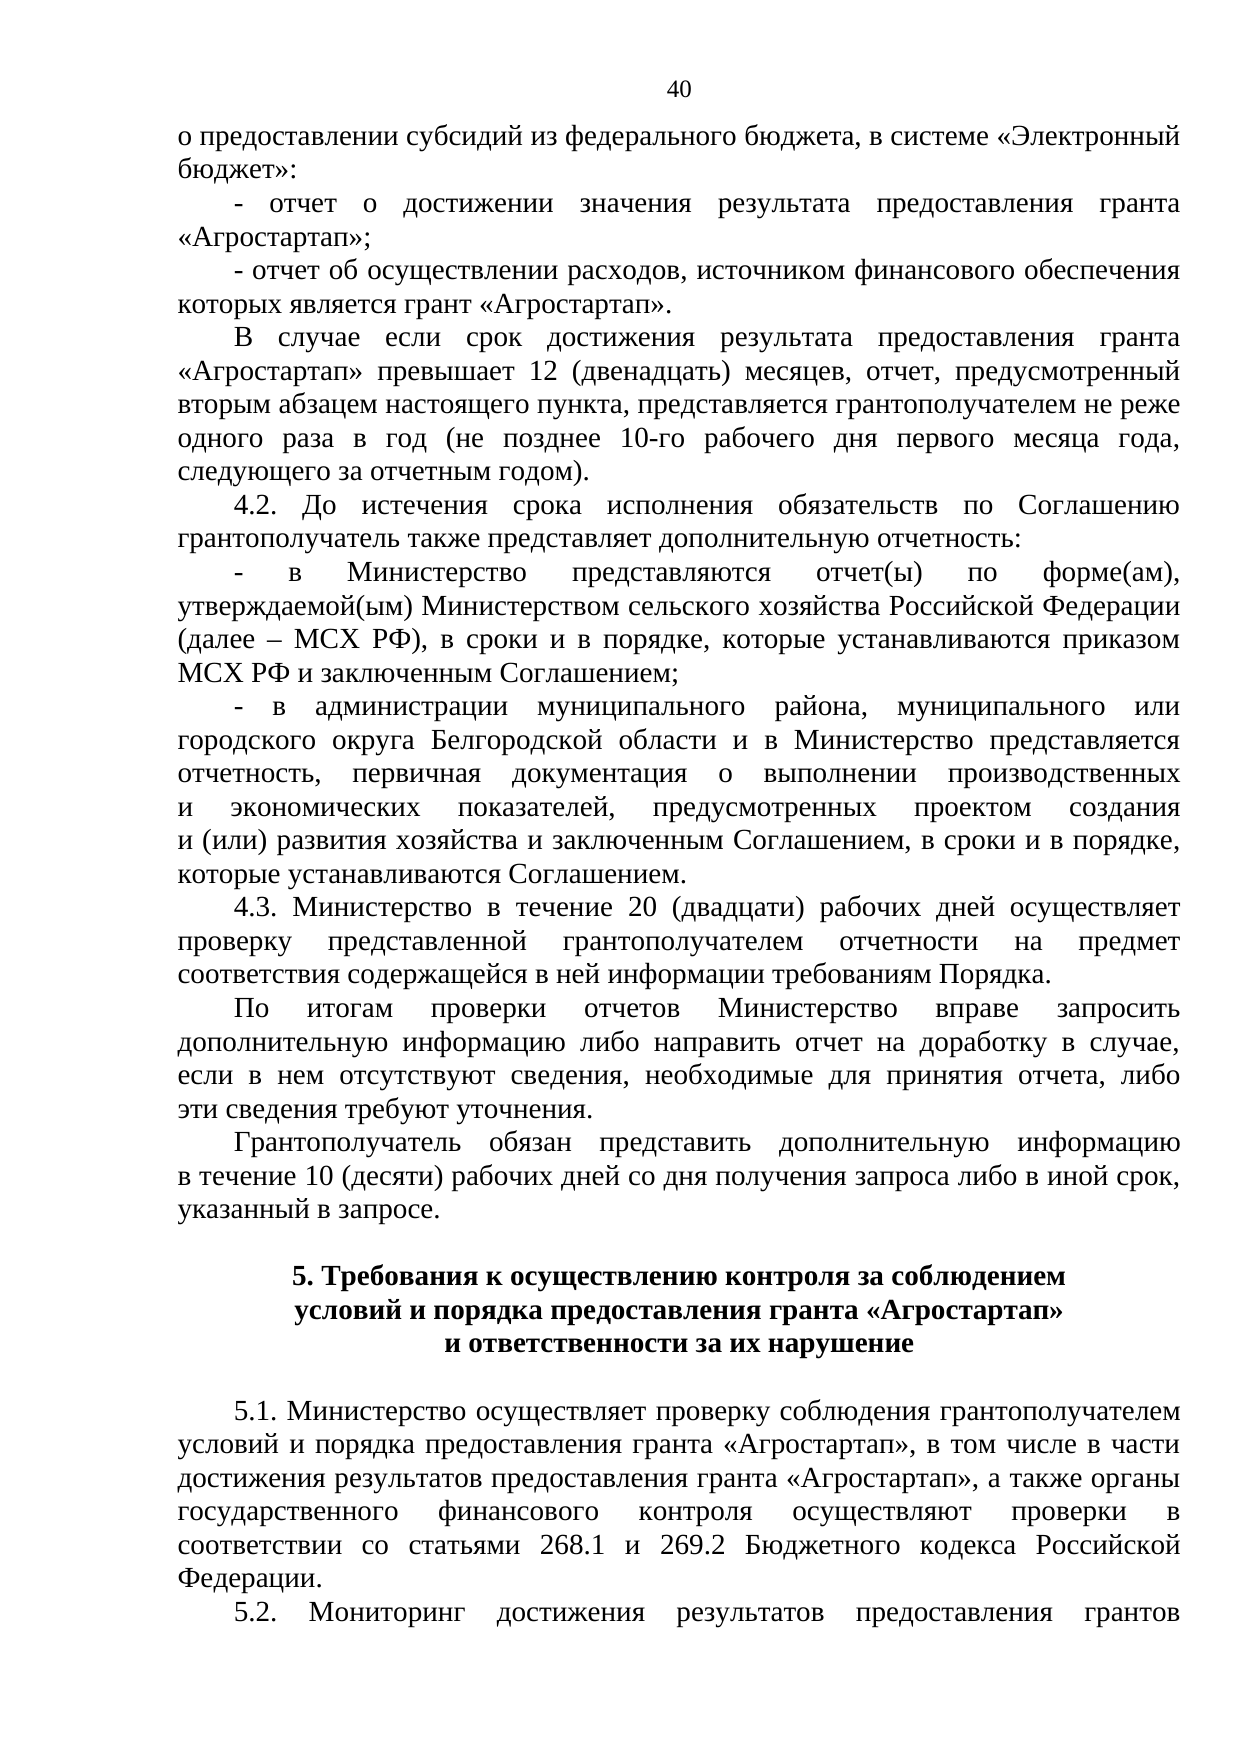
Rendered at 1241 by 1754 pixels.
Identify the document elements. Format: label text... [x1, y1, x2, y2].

text 4.2. До истечения срока исполнения обязательств по Соглашению грантополучатель также представляет дополнительную отчетность: [177, 487, 1181, 554]
text - в администрации муниципального района, муниципального или городского округа Белгородской области и в Министерство представляется отчетность, первичная документация о выполнении производственных и экономических показателей, предусмотренных проектом создания и (или) развития хозяйства и заключенным Соглашением, в сроки и в порядке, которые устанавливаются Соглашением. [177, 688, 1181, 889]
text - в Министерство представляются отчет(ы) по форме(ам), утверждаемой(ым) Министерством сельского хозяйства Российской Федерации (далее – МСХ РФ), в сроки и в порядке, которые устанавливаются приказом МСХ РФ и заключенным Соглашением; [177, 554, 1181, 688]
text - отчет об осуществлении расходов, источником финансового обеспечения которых является грант «Агростартап». [177, 252, 1181, 319]
text 5.1. Министерство осуществляет проверку соблюдения грантополучателем условий и порядка предоставления гранта «Агростартап», в том числе в части достижения результатов предоставления гранта «Агростартап», а также органы государственного финансового контроля осуществляют проверки в соответствии со статьями 268.1 и 269.2 Бюджетного кодекса Российской Федерации. [177, 1393, 1181, 1594]
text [177, 118, 1181, 185]
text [177, 1594, 1181, 1627]
title 5. Требования к осуществлению контроля за соблюдением [177, 1258, 1181, 1292]
text Грантополучатель обязан представить дополнительную информацию в течение 10 (десяти) рабочих дней со дня получения запроса либо в иной срок, указанный в запросе. [177, 1124, 1181, 1225]
text 4.3. Министерство в течение 20 (двадцати) рабочих дней осуществляет проверку представленной грантополучателем отчетности на предмет соответствия содержащейся в ней информации требованиям Порядка. [177, 889, 1181, 990]
title и ответственности за их нарушение [177, 1326, 1181, 1359]
text - отчет о достижении значения результата предоставления гранта «Агростартап»; [177, 185, 1181, 252]
text По итогам проверки отчетов Министерство вправе запросить дополнительную информацию либо направить отчет на доработку в случае, если в нем отсутствуют сведения, необходимые для принятия отчета, либо эти сведения требуют уточнения. [177, 990, 1181, 1124]
title условий и порядка предоставления гранта «Агростартап» [177, 1292, 1181, 1326]
text В случае если срок достижения результата предоставления гранта «Агростартап» превышает 12 (двенадцать) месяцев, отчет, предусмотренный вторым абзацем настоящего пункта, представляется грантополучателем не реже одного раза в год (не позднее 10-го рабочего дня первого месяца года, следующего за отчетным годом). [177, 319, 1181, 487]
